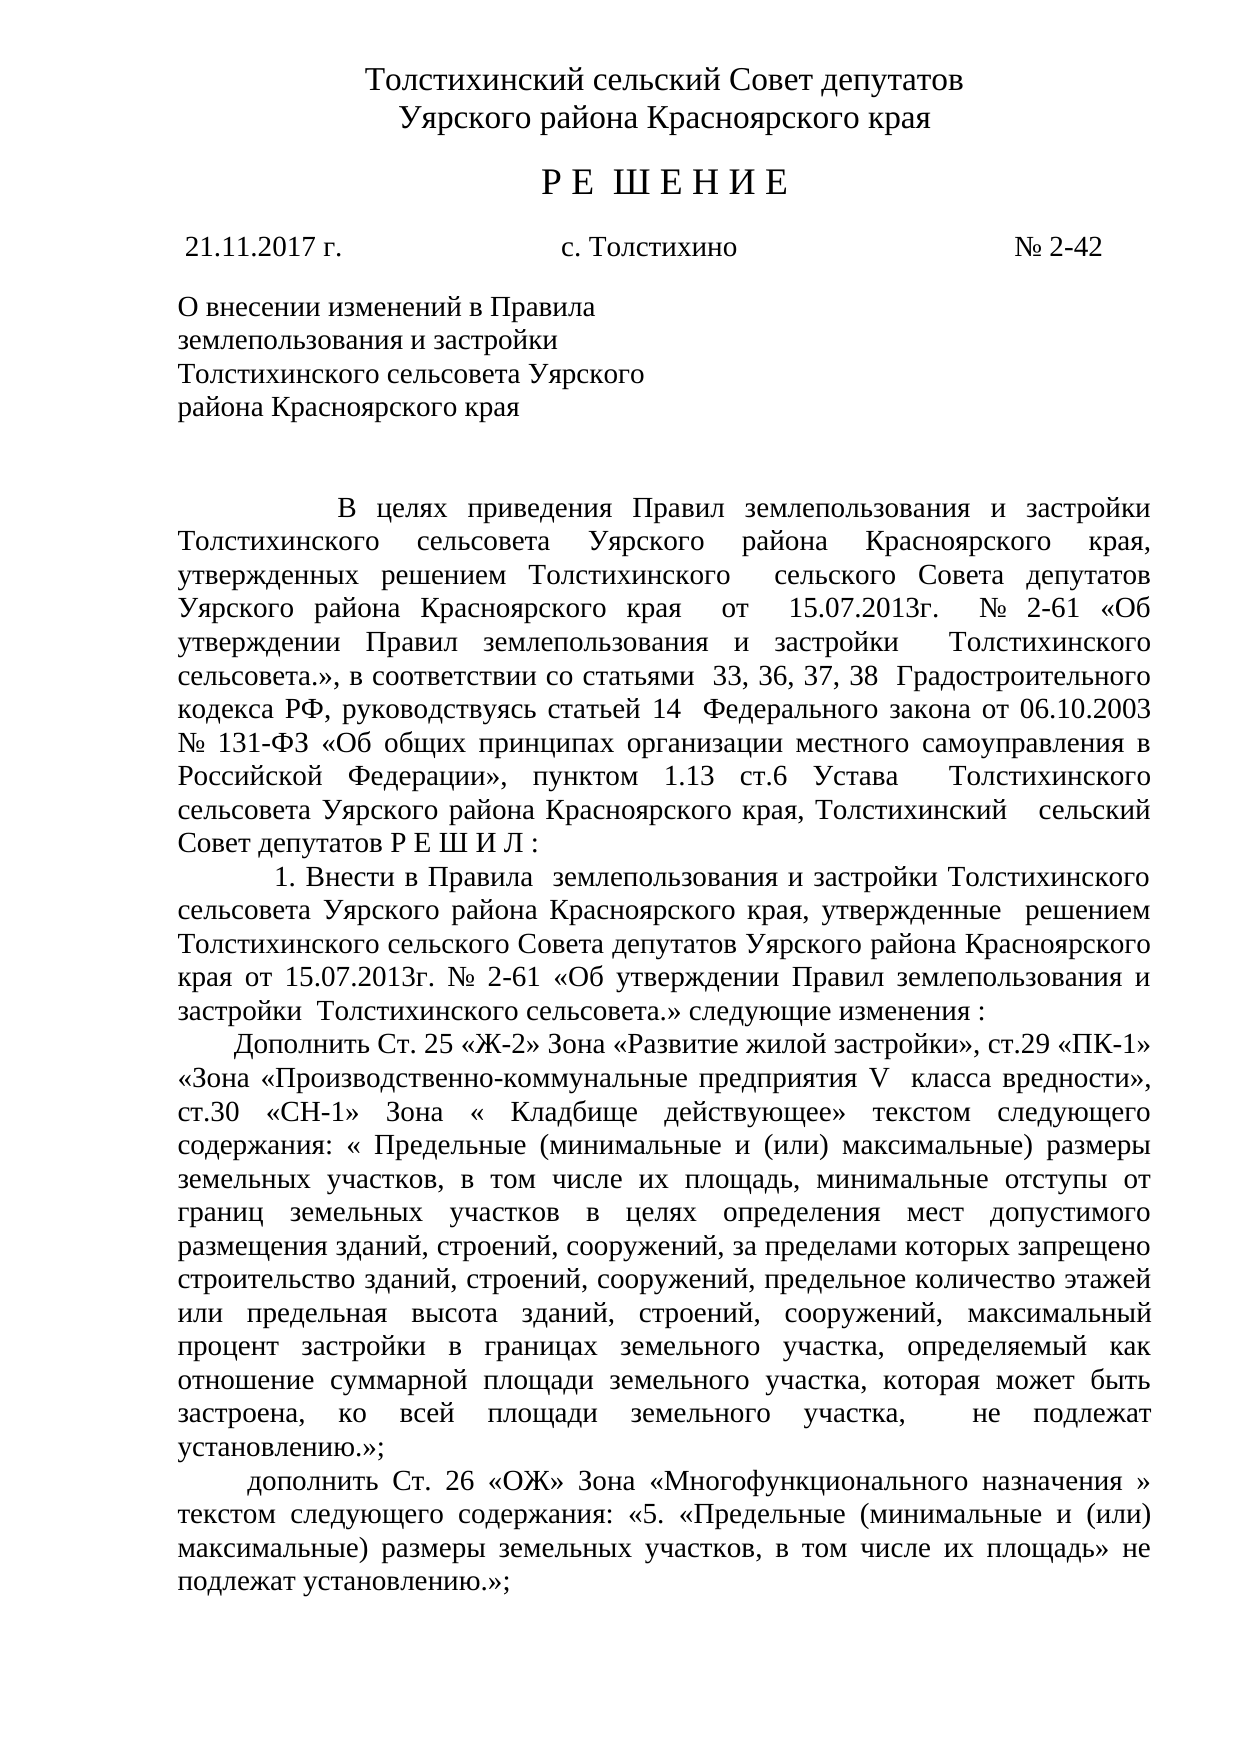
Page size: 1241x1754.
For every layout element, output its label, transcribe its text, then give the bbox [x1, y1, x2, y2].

text землепользования и застройки [177, 322, 1152, 356]
text О внесении изменений в Правила [177, 289, 1152, 322]
text 21.11.2017 г. с. Толстихино № 2-42 [177, 229, 1152, 263]
text В целях приведения Правил землепользования и застройки Толстихинского сельсовета Уярского района Красноярского края, утвержденных решением Толстихинского сельского Совета депутатов Уярского района Красноярского края от 15.07.2013г. № 2-61 «Об утверждении Правил землепользования и застройки Толстихинского сельсовета.», в соответствии со статьями 33, 36, 37, 38 Градостроительного кодекса РФ, руководствуясь статьей 14 Федерального закона от 06.10.2003 № 131-ФЗ «Об общих принципах организации местного самоуправления в Российской Федерации», пунктом 1.13 ст.6 Устава Толстихинского сельсовета Уярского района Красноярского края, Толстихинский сельский Совет депутатов Р Е Ш И Л : [177, 490, 1152, 859]
text Толстихинского сельсовета Уярского [177, 356, 1152, 389]
text Р Е Ш Е Н И Е [177, 160, 1152, 203]
text Дополнить Ст. 25 «Ж-2» Зона «Развитие жилой застройки», ст.29 «ПК-1» «Зона «Производственно-коммунальные предприятия V класса вредности», ст.30 «СН-1» Зона « Кладбище действующее» текстом следующего содержания: « Предельные (минимальные и (или) максимальные) размеры земельных участков, в том числе их площадь, минимальные отступы от границ земельных участков в целях определения мест допустимого размещения зданий, строений, сооружений, за пределами которых запрещено строительство зданий, строений, сооружений, предельное количество этажей или предельная высота зданий, строений, сооружений, максимальный процент застройки в границах земельного участка, определяемый как отношение суммарной площади земельного участка, которая может быть застроена, ко всей площади земельного участка, не подлежат установлению.»; [177, 1027, 1152, 1463]
text 1. Внести в Правила землепользования и застройки Толстихинского сельсовета Уярского района Красноярского края, утвержденные решением Толстихинского сельского Совета депутатов Уярского района Красноярского края от 15.07.2013г. № 2-61 «Об утверждении Правил землепользования и застройки Толстихинского сельсовета.» следующие изменения : [177, 859, 1152, 1027]
text Уярского района Красноярского края [177, 97, 1152, 136]
text дополнить Ст. 26 «ОЖ» Зона «Многофункционального назначения » текстом следующего содержания: «5. «Предельные (минимальные и (или) максимальные) размеры земельных участков, в том числе их площадь» не подлежат установлению.»; [177, 1463, 1152, 1597]
text района Красноярского края [177, 389, 1152, 423]
text Толстихинский сельский Совет депутатов [177, 59, 1152, 97]
